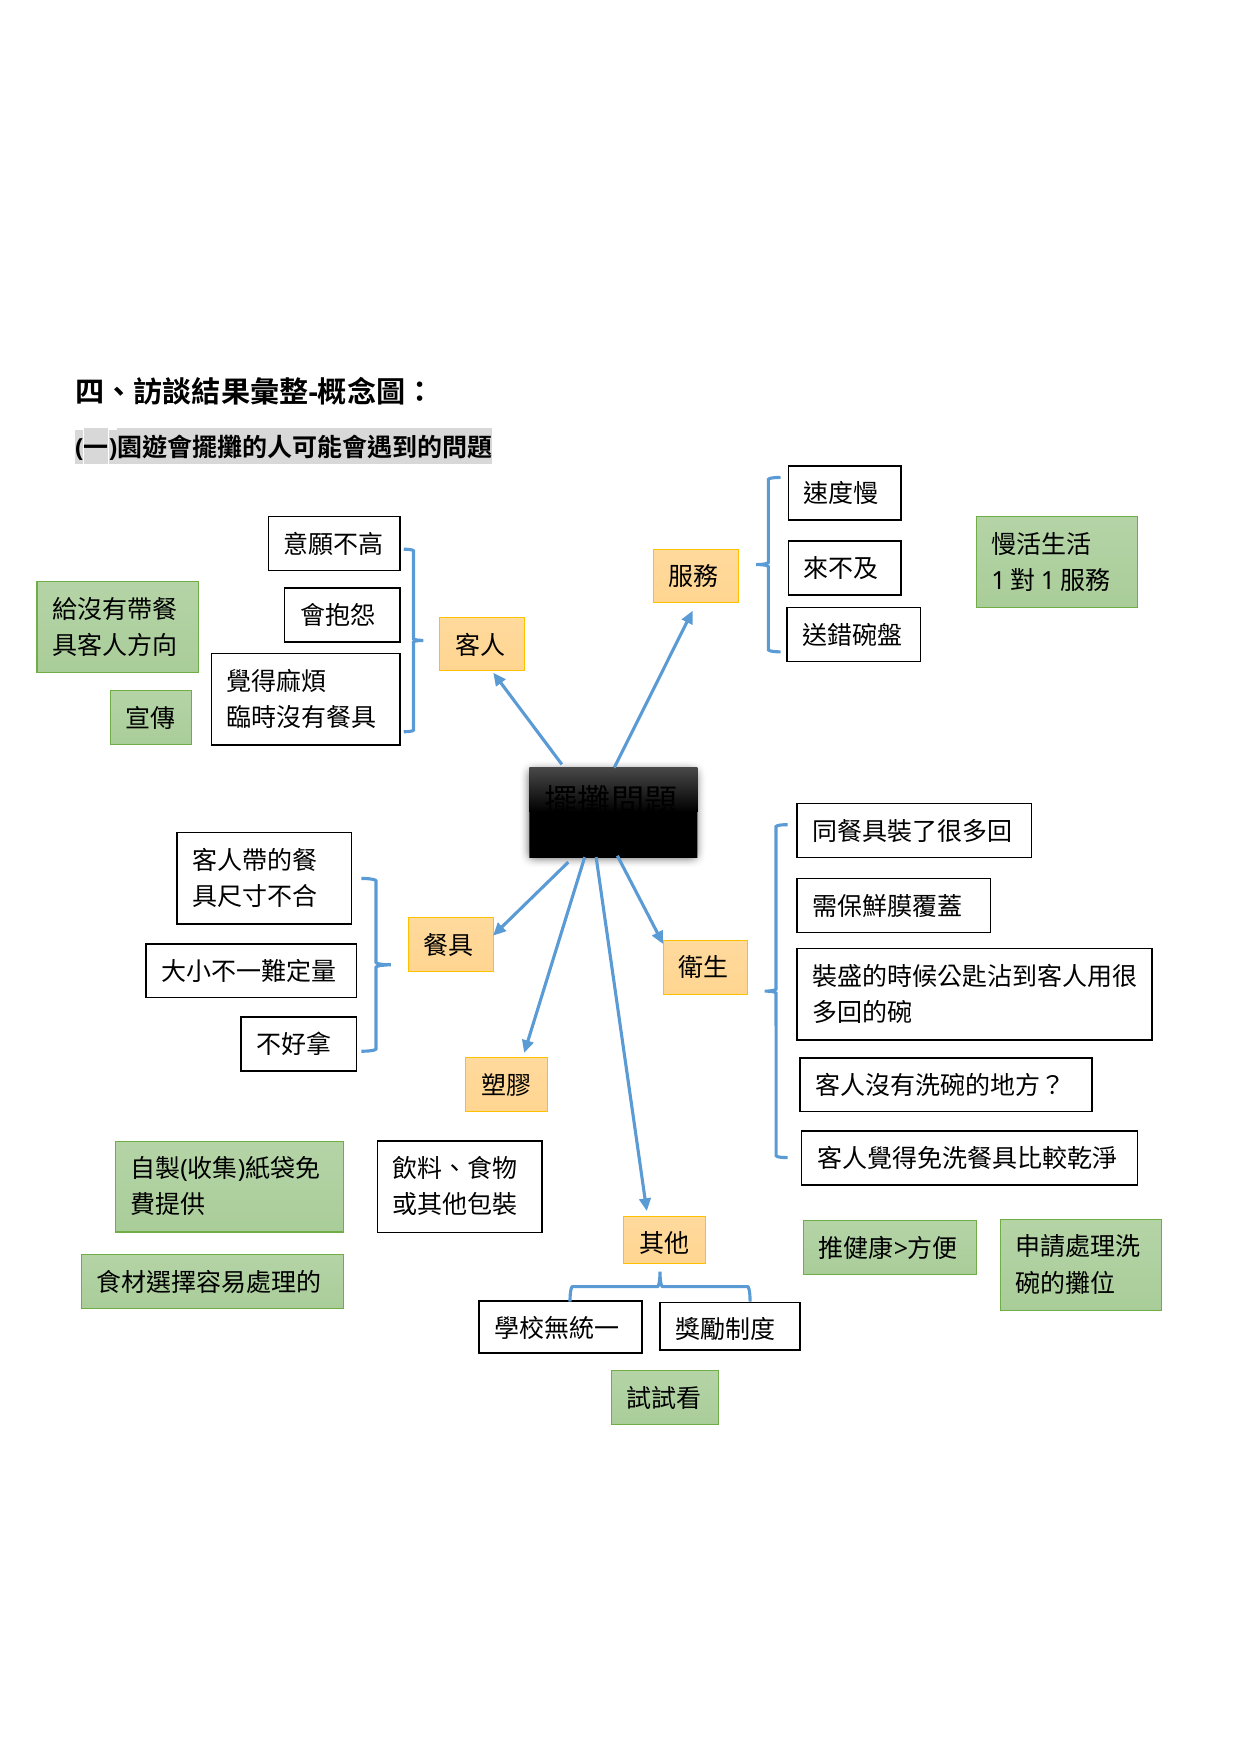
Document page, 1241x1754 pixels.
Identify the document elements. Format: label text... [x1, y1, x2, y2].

text 四、訪談結果彙整-概念圖： [75, 352, 1165, 427]
text (一)園遊會擺攤的人可能會遇到的問題 [75, 427, 1165, 464]
